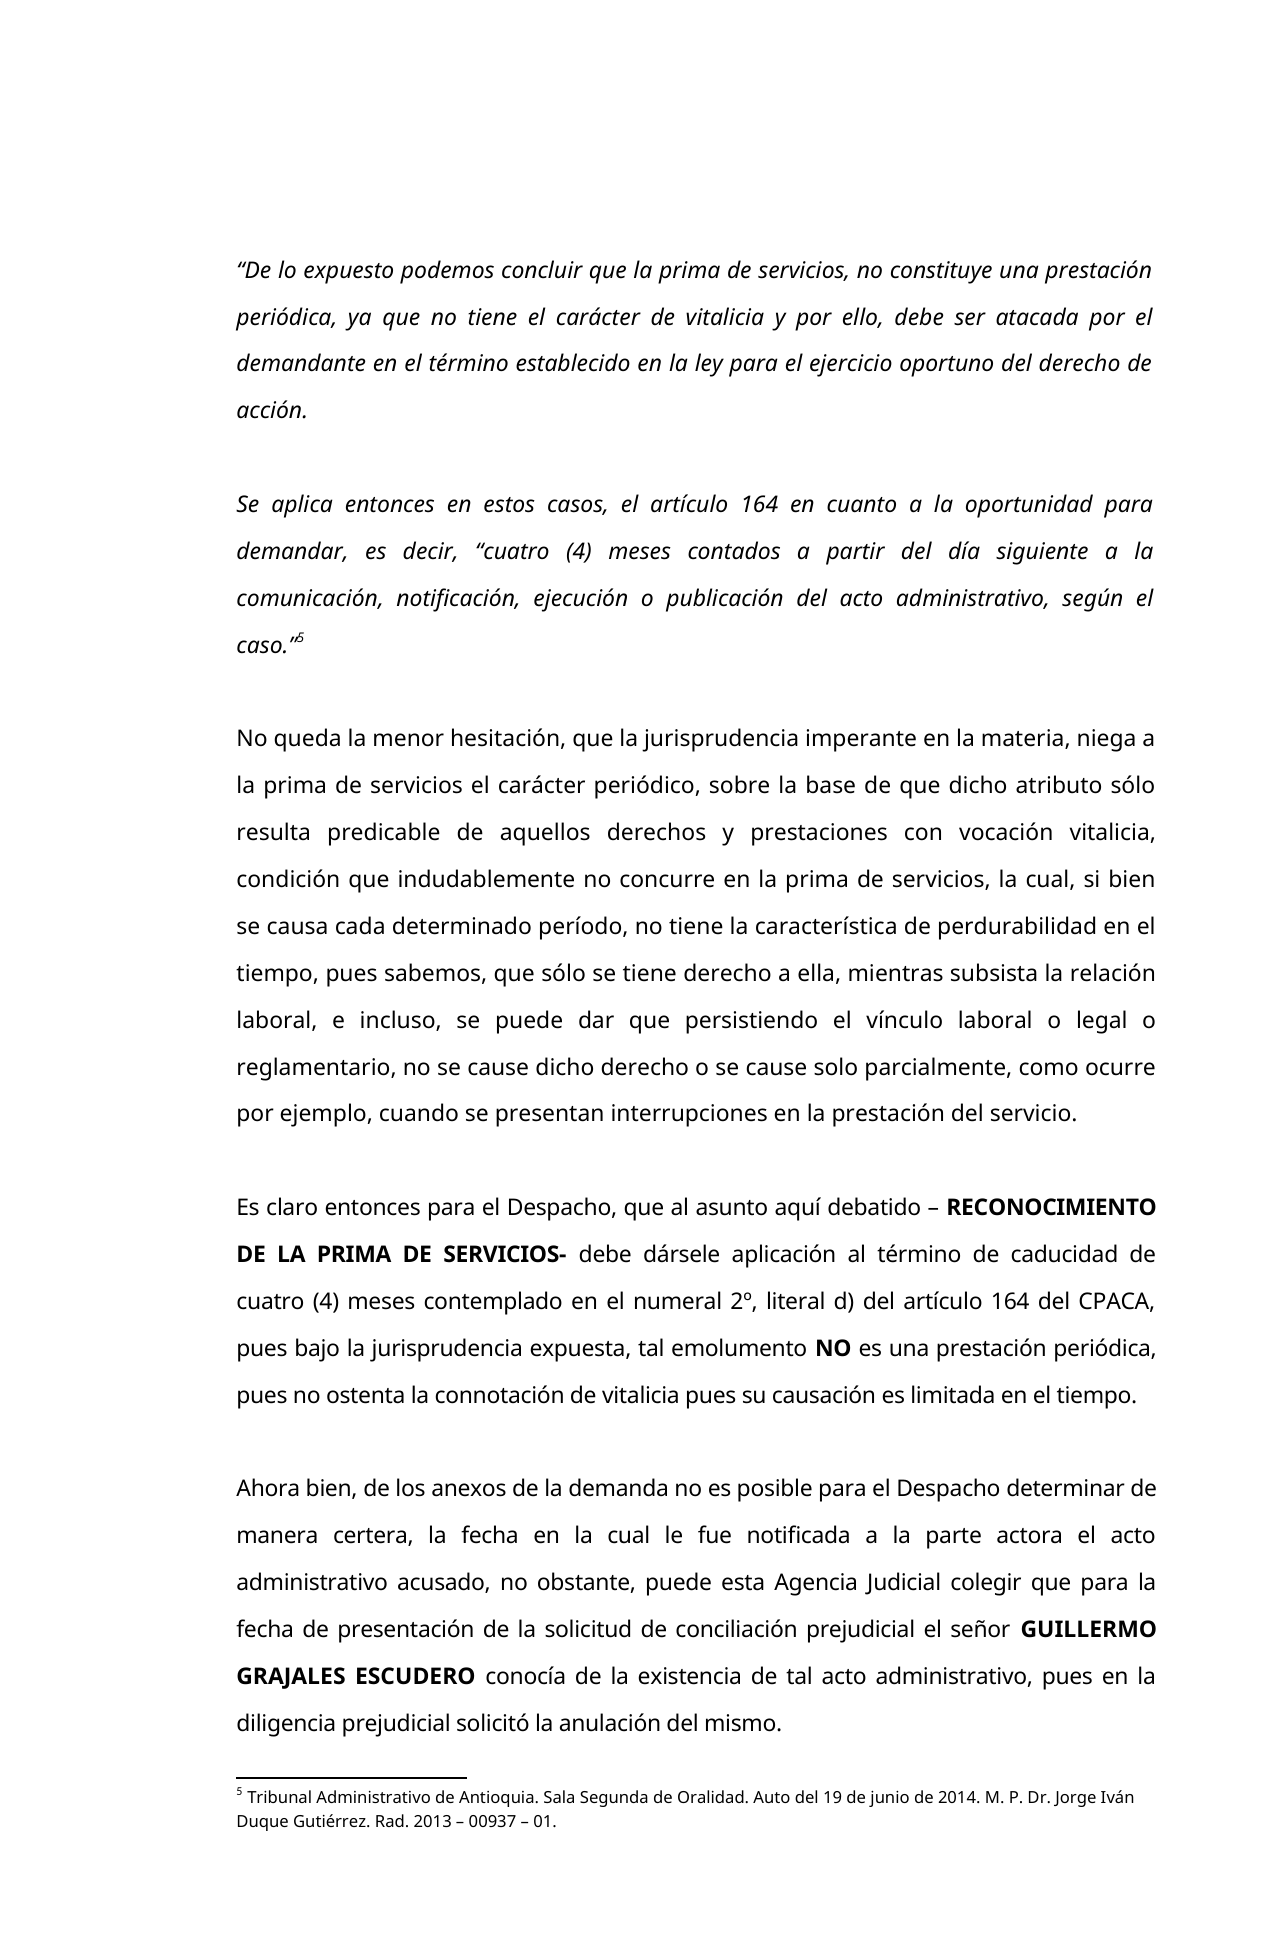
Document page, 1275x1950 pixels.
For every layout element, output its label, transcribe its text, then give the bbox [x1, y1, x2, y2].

text No queda la menor hesitación, que la jurisprudencia imperante en la materia, niega a la prima de servicios el carácter periódico, sobre la base de que dicho atributo sólo resulta predicable de aquellos derechos y prestaciones con vocación vitalicia, condición que indudablemente no concurre en la prima de servicios, la cual, si bien se causa cada determinado período, no tiene la característica de perdurabilidad en el tiempo, pues sabemos, que sólo se tiene derecho a ella, mientras subsista la relación laboral, e incluso, se puede dar que persistiendo el vínculo laboral o legal o reglamentario, no se cause dicho derecho o se cause solo parcialmente, como ocurre por ejemplo, cuando se presentan interrupciones en la prestación del servicio. [236, 722, 1157, 1129]
text “De lo expuesto podemos concluir que la prima de servicios, no constituye una prestación periódica, ya que no tiene el carácter de vitalicia y por ello, debe ser atacada por el demandante en el término establecido en la ley para el ejercicio oportuno del derecho de acción. [236, 254, 1157, 426]
text Se aplica entonces en estos casos, el artículo 164 en cuanto a la oportunidad para demandar, es decir, “cuatro (4) meses contados a partir del día siguiente a la comunicación, notificación, ejecución o publicación del acto administrativo, según el caso.” [236, 488, 1157, 660]
text Es claro entonces para el Despacho, que al asunto aquí debatido – RECONOCIMIENTO DE LA PRIMA DE SERVICIOS- debe dársele aplicación al término de caducidad de cuatro (4) meses contemplado en el numeral 2º, literal d) del artículo 164 del CPACA, pues bajo la jurisprudencia expuesta, tal emolumento NO es una prestación periódica, pues no ostenta la connotación de vitalicia pues su causación es limitada en el tiempo. [236, 1191, 1157, 1410]
text Ahora bien, de los anexos de la demanda no es posible para el Despacho determinar de manera certera, la fecha en la cual le fue notificada a la parte actora el acto administrativo acusado, no obstante, puede esta Agencia Judicial colegir que para la fecha de presentación de la solicitud de conciliación prejudicial el señor GUILLERMO GRAJALES ESCUDERO conocía de la existencia de tal acto administrativo, pues en la diligencia prejudicial solicitó la anulación del mismo. [236, 1472, 1157, 1738]
